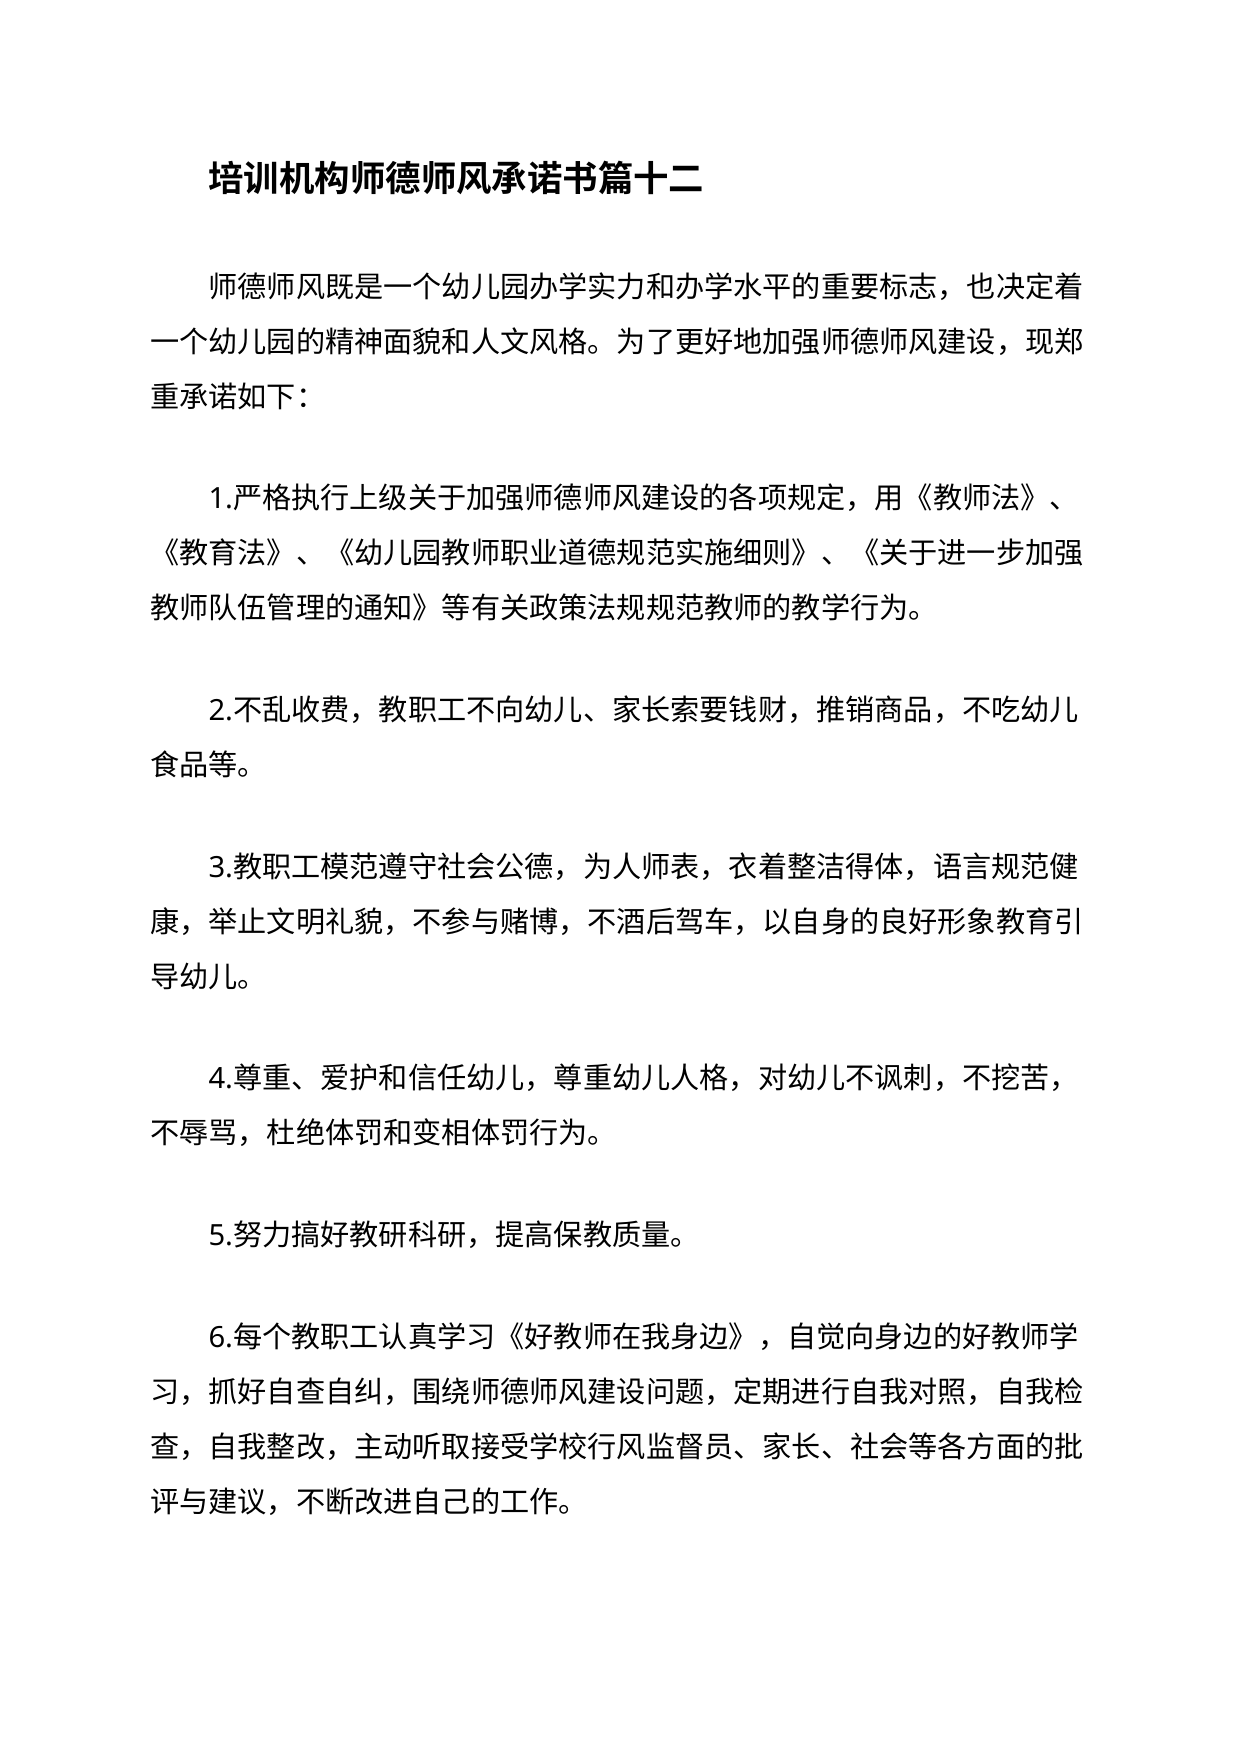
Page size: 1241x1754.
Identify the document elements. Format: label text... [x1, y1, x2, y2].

text 培训机构师德师风承诺书篇十二 [150, 150, 1090, 201]
text 6.每个教职工认真学习《好教师在我身边》，自觉向身边的好教师学习，抓好自查自纠，围绕师德师风建设问题，定期进行自我对照，自我检查，自我整改，主动听取接受学校行风监督员、家长、社会等各方面的批评与建议，不断改进自己的工作。 [150, 1314, 1090, 1521]
text 1.严格执行上级关于加强师德师风建设的各项规定，用《教师法》、《教育法》、《幼儿园教师职业道德规范实施细则》、《关于进一步加强教师队伍管理的通知》等有关政策法规规范教师的教学行为。 [150, 475, 1090, 627]
text 3.教职工模范遵守社会公德，为人师表，衣着整洁得体，语言规范健康，举止文明礼貌，不参与赌博，不酒后驾车，以自身的良好形象教育引导幼儿。 [150, 843, 1090, 996]
text 师德师风既是一个幼儿园办学实力和办学水平的重要标志，也决定着一个幼儿园的精神面貌和人文风格。为了更好地加强师德师风建设，现郑重承诺如下： [150, 263, 1090, 416]
text 5.努力搞好教研科研，提高保教质量。 [150, 1212, 1090, 1254]
text 4.尊重、爱护和信任幼儿，尊重幼儿人格，对幼儿不讽刺，不挖苦，不辱骂，杜绝体罚和变相体罚行为。 [150, 1055, 1090, 1152]
text 2.不乱收费，教职工不向幼儿、家长索要钱财，推销商品，不吃幼儿食品等。 [150, 687, 1090, 784]
